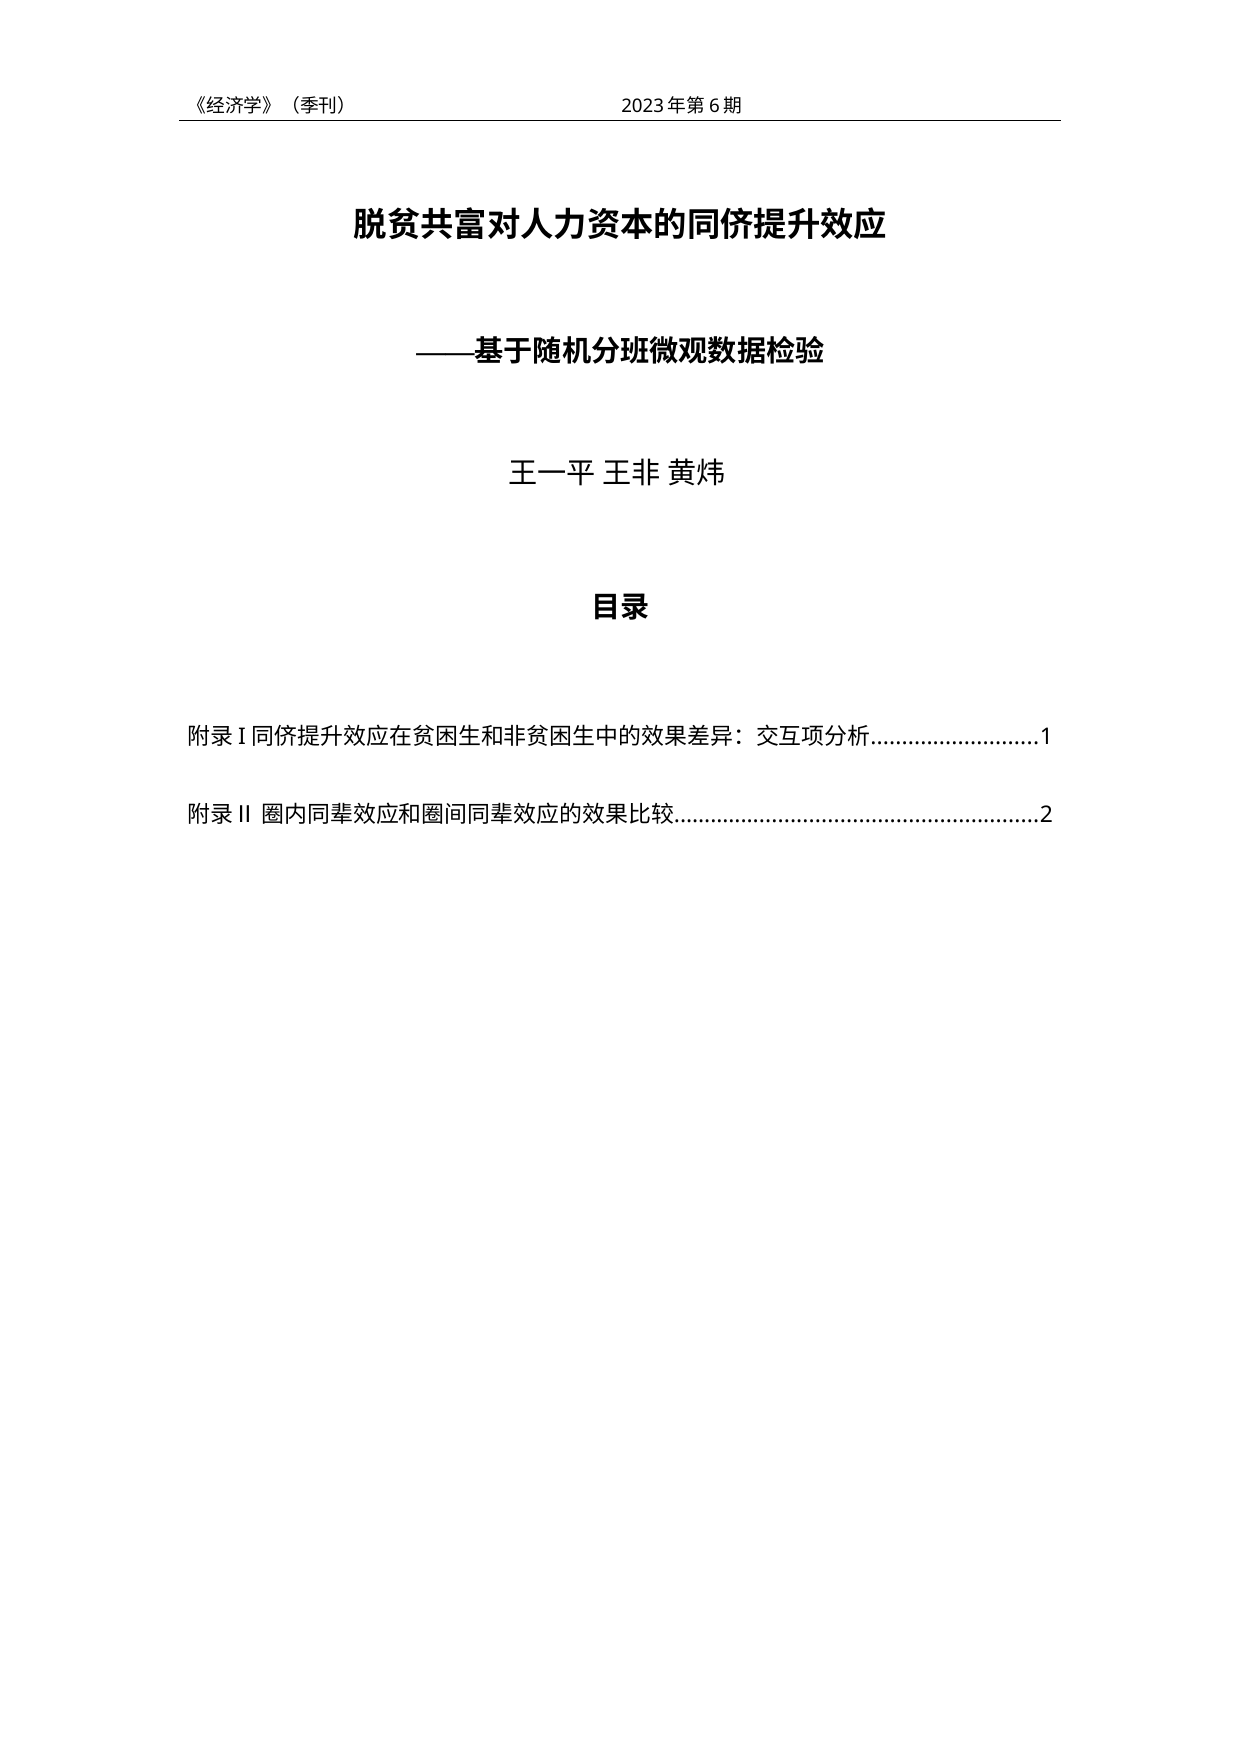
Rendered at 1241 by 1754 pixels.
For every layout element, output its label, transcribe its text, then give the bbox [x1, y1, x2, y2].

subtitle 脱贫共富对人力资本的同侪提升效应 [187, 189, 1053, 254]
subtitle ——基于随机分班微观数据检验 [187, 316, 1053, 381]
text 王一平 王非 黄炜 [187, 438, 1053, 503]
